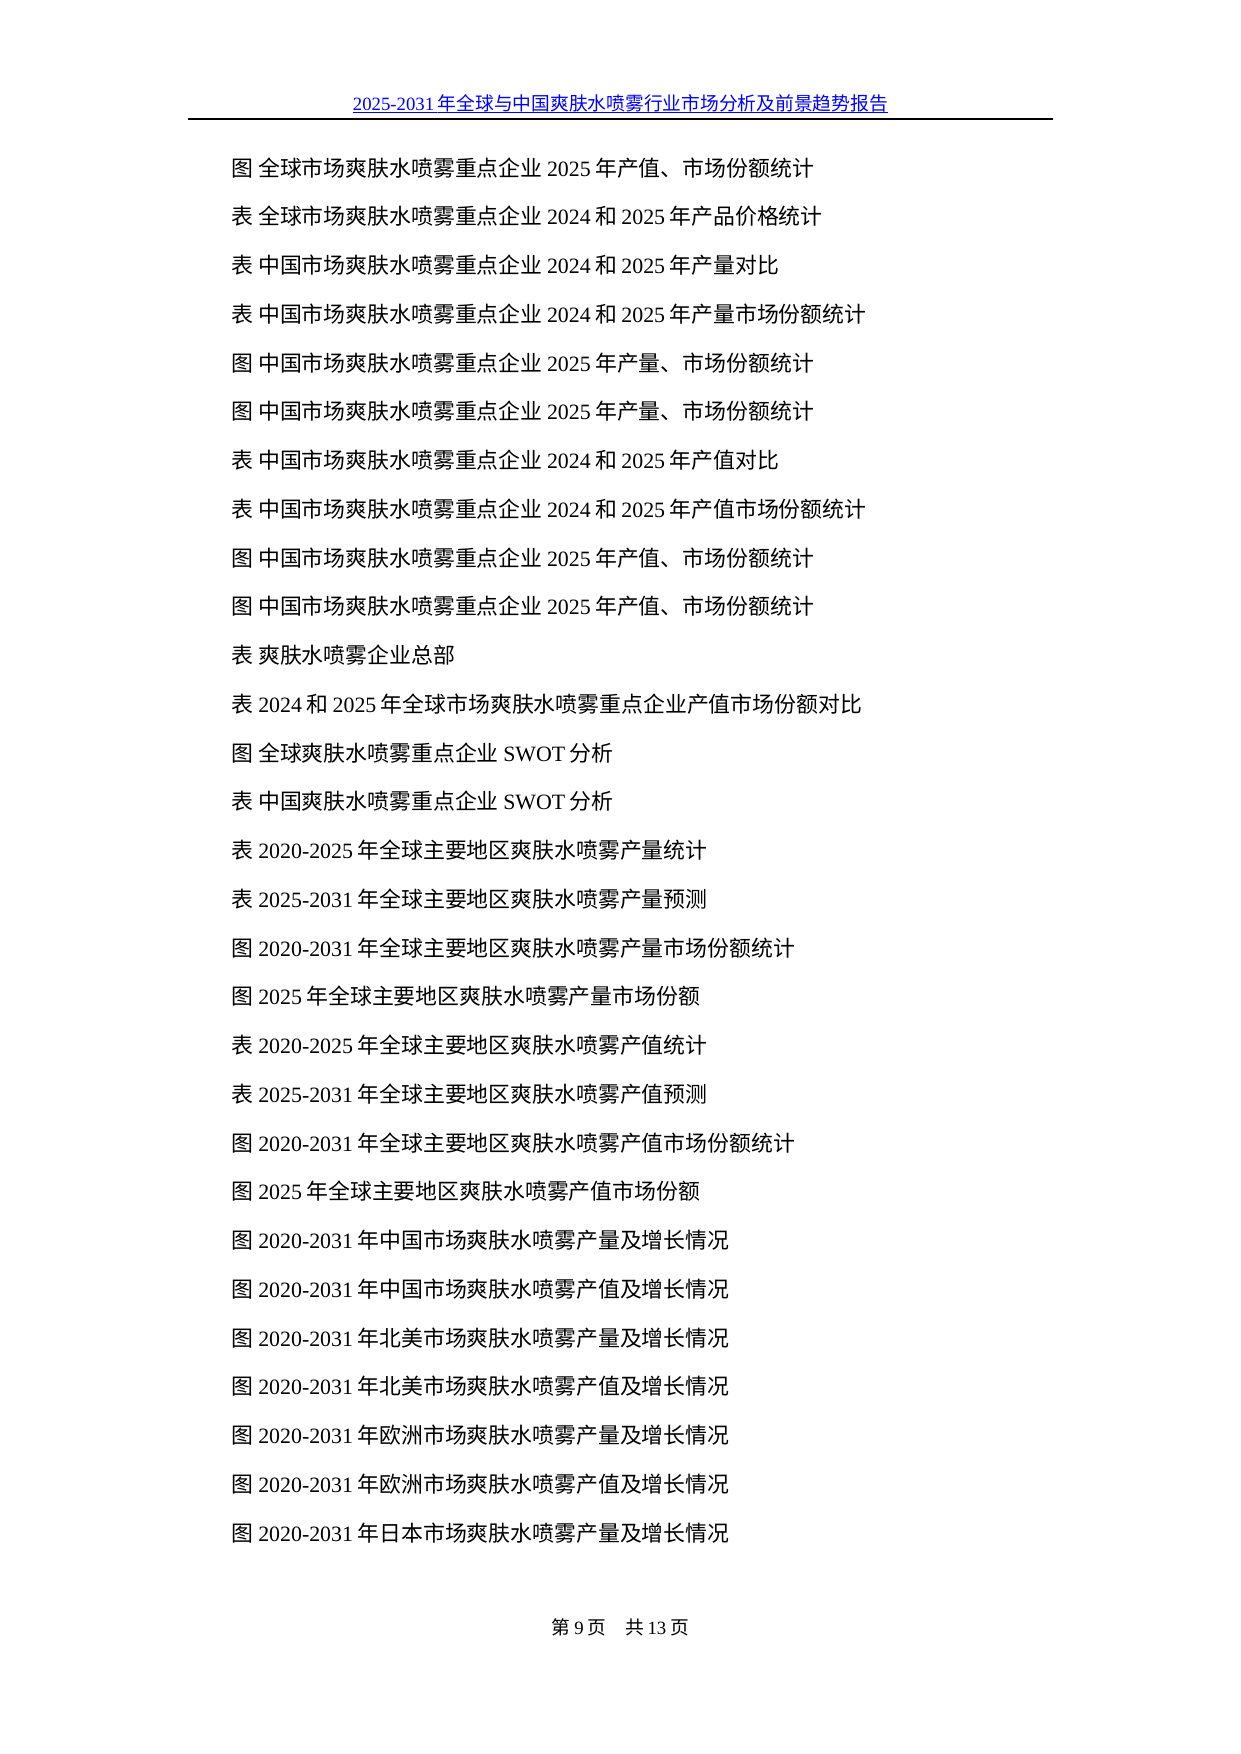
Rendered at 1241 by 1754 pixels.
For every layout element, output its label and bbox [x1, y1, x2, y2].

text [187, 150, 1053, 1548]
